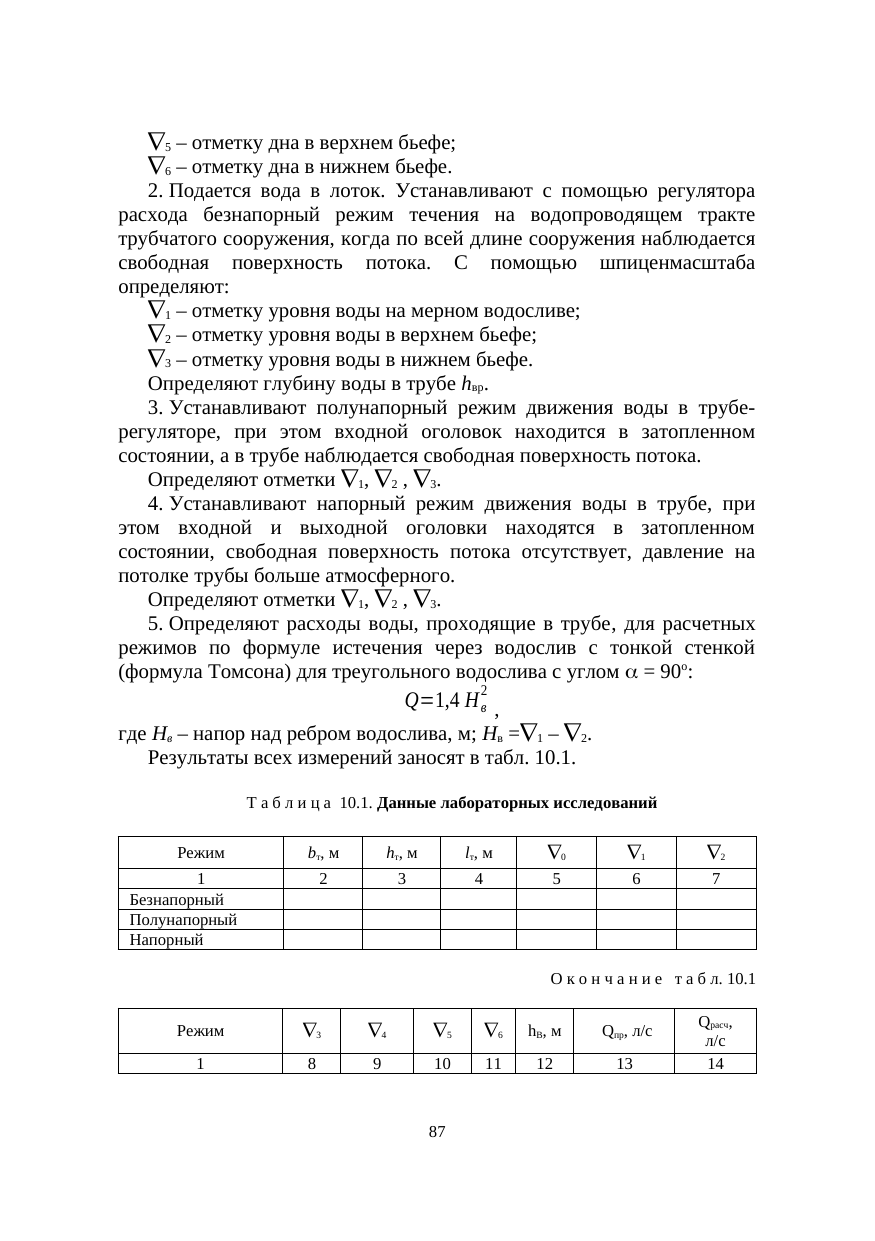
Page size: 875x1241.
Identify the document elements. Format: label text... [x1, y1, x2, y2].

table_cell [517, 910, 596, 929]
table_cell 10 [414, 1054, 471, 1073]
text 6 – отметку дна в нижнем бьефе. [118, 154, 756, 178]
table_cell [517, 930, 596, 949]
text 2. Подается вода в лоток. Устанавливают с помощью регулятора расхода безнапорный режим течения на водопроводящем тракте трубчатого сооружения, когда по всей длине сооружения наблюдается свободная поверхность потока. С помощью шпиценмасштаба определяют: [118, 178, 756, 298]
table_cell [363, 910, 440, 929]
table_cell 1 [119, 1054, 282, 1073]
table_cell [363, 889, 440, 908]
table_header Режим [119, 837, 283, 868]
table_header bт, м [284, 837, 362, 868]
table_cell [441, 889, 516, 908]
table_cell [441, 910, 516, 929]
table_cell [677, 889, 756, 908]
table_cell 3 [363, 869, 440, 888]
table_header Qрасч, л/с [675, 1009, 756, 1053]
text Определяют отметки 1, 2 , 3. [118, 467, 756, 491]
text 1 – отметку уровня воды на мерном водосливе; [118, 298, 756, 322]
table_cell 8 [283, 1054, 340, 1073]
text 2 – отметку уровня воды в верхнем бьефе; [118, 322, 756, 346]
text Определяют отметки 1, 2 , 3. [118, 587, 756, 611]
table_cell [677, 930, 756, 949]
table_cell [517, 889, 596, 908]
text 3 – отметку уровня воды в нижнем бьефе. [118, 346, 756, 371]
table_cell Полунапорный [119, 910, 283, 929]
table_header 4 [341, 1009, 413, 1053]
table_header 0 [517, 837, 596, 868]
table_cell [284, 930, 362, 949]
table_cell [284, 910, 362, 929]
table_cell 14 [675, 1054, 756, 1073]
table_header 1 [597, 837, 676, 868]
table_header 5 [414, 1009, 471, 1053]
table_cell [597, 910, 676, 929]
table_header 6 [472, 1009, 515, 1053]
table_cell [441, 930, 516, 949]
table_cell 1 [119, 869, 283, 888]
table_header 3 [283, 1009, 340, 1053]
table_cell Безнапорный [119, 889, 283, 908]
table_header 2 [677, 837, 756, 868]
table_header lт, м [441, 837, 516, 868]
text Определяют глубину воды в трубе hвр. [118, 371, 756, 394]
table_cell 11 [472, 1054, 515, 1073]
table_cell Напорный [119, 930, 283, 949]
table_header hB, м [516, 1009, 573, 1053]
text Т а б л и ц а 10.1. Данные лабораторных исследований [118, 793, 756, 812]
table_cell [597, 889, 676, 908]
text 5. Определяют расходы воды, проходящие в трубе, для расчетных режимов по формуле истечения через водослив с тонкой стенкой (формула Томсона) для треугольного водослива с углом = 90ο: [118, 611, 756, 683]
text где Нв – напор над ребром водослива, м; Нв =1 – 2. [118, 721, 756, 745]
table_cell 5 [517, 869, 596, 888]
table_cell 6 [597, 869, 676, 888]
text 3. Устанавливают полунапорный режим движения воды в трубе-регуляторе, при этом входной оголовок находится в затопленном состоянии, а в трубе наблюдается свободная поверхность потока. [118, 394, 756, 467]
text Результаты всех измерений заносят в табл. 10.1. [118, 745, 756, 769]
table_cell 12 [516, 1054, 573, 1073]
text , [118, 683, 756, 721]
table_cell [677, 910, 756, 929]
text О к о н ч а н и е т а б л. 10.1 [118, 969, 756, 988]
text 5 – отметку дна в верхнем бьефе; [118, 130, 756, 154]
table_header Qпр, л/с [574, 1009, 674, 1053]
table_cell [284, 889, 362, 908]
text 4. Устанавливают напорный режим движения воды в трубе, при этом входной и выходной оголовки находятся в затопленном состоянии, свободная поверхность потока отсутствует, давление на потолке трубы больше атмосферного. [118, 491, 756, 587]
table_header hт, м [363, 837, 440, 868]
table_header Режим [119, 1009, 282, 1053]
table_cell [597, 930, 676, 949]
table_cell [363, 930, 440, 949]
table_cell 7 [677, 869, 756, 888]
table_cell 4 [441, 869, 516, 888]
table_cell 9 [341, 1054, 413, 1073]
table_cell 2 [284, 869, 362, 888]
table_cell 13 [574, 1054, 674, 1073]
